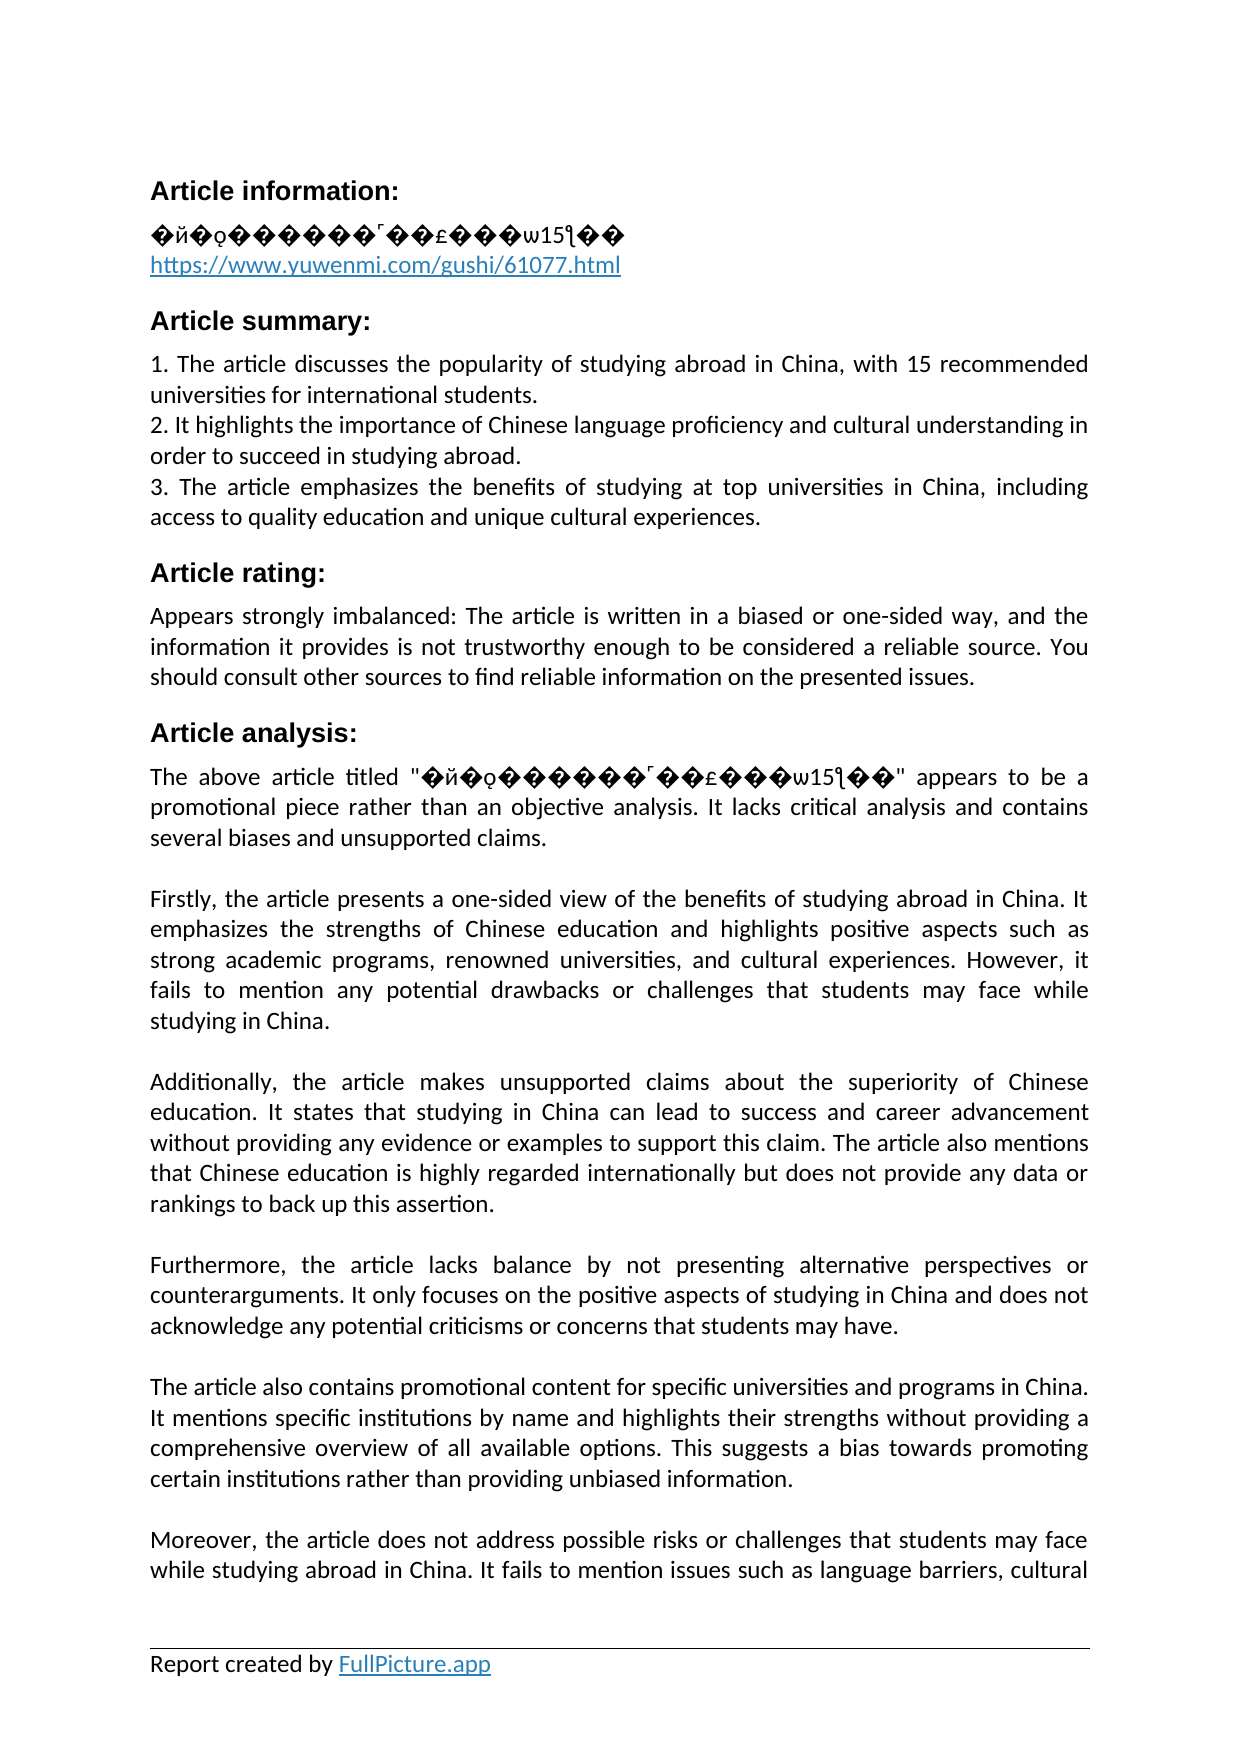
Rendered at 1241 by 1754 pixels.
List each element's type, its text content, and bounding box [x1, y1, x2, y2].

text The above article titled "�й�ǫ������˹��£���ѡ15ƪ��" appears to be a promotional piece rather than an objective analysis. It lacks critical analysis and contains several biases and unsupported claims. [150, 761, 1090, 852]
subtitle Article summary: [150, 305, 1090, 336]
text Furthermore, the article lacks balance by not presenting alternative perspectives or counterarguments. It only focuses on the positive aspects of studying in China and does not acknowledge any potential criticisms or concerns that students may have. [150, 1249, 1090, 1341]
text Additionally, the article makes unsupported claims about the superiority of Chinese education. It states that studying in China can lead to success and career advancement without providing any evidence or examples to support this claim. The article also mentions that Chinese education is highly regarded internationally but does not provide any data or rankings to back up this assertion. [150, 1066, 1090, 1218]
text Firstly, the article presents a one-sided view of the benefits of studying abroad in China. It emphasizes the strengths of Chinese education and highlights positive aspects such as strong academic programs, renowned universities, and cultural experiences. However, it fails to mention any potential drawbacks or challenges that students may face while studying in China. [150, 883, 1090, 1035]
text 1. The article discusses the popularity of studying abroad in China, with 15 recommended universities for international students. [150, 348, 1090, 409]
text Appears strongly imbalanced: The article is written in a biased or one-sided way, and the information it provides is not trustworthy enough to be considered a reliable source. You should consult other sources to find reliable information on the presented issues. [150, 600, 1090, 692]
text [150, 1524, 1090, 1585]
text The article also contains promotional content for specific universities and programs in China. It mentions specific institutions by name and highlights their strengths without providing a comprehensive overview of all available options. This suggests a bias towards promoting certain institutions rather than providing unbiased information. [150, 1371, 1090, 1493]
text 2. It highlights the importance of Chinese language proficiency and cultural understanding in order to succeed in studying abroad. [150, 409, 1090, 471]
subtitle Article information: [150, 175, 1090, 206]
text �й�ǫ������˹��£���ѡ15ƪ��https://www.yuwenmi.com/gushi/61077.html [150, 219, 1090, 280]
text 3. The article emphasizes the benefits of studying at top universities in China, including access to quality education and unique cultural experiences. [150, 471, 1090, 532]
subtitle Article rating: [150, 557, 1090, 588]
subtitle Article analysis: [150, 717, 1090, 748]
